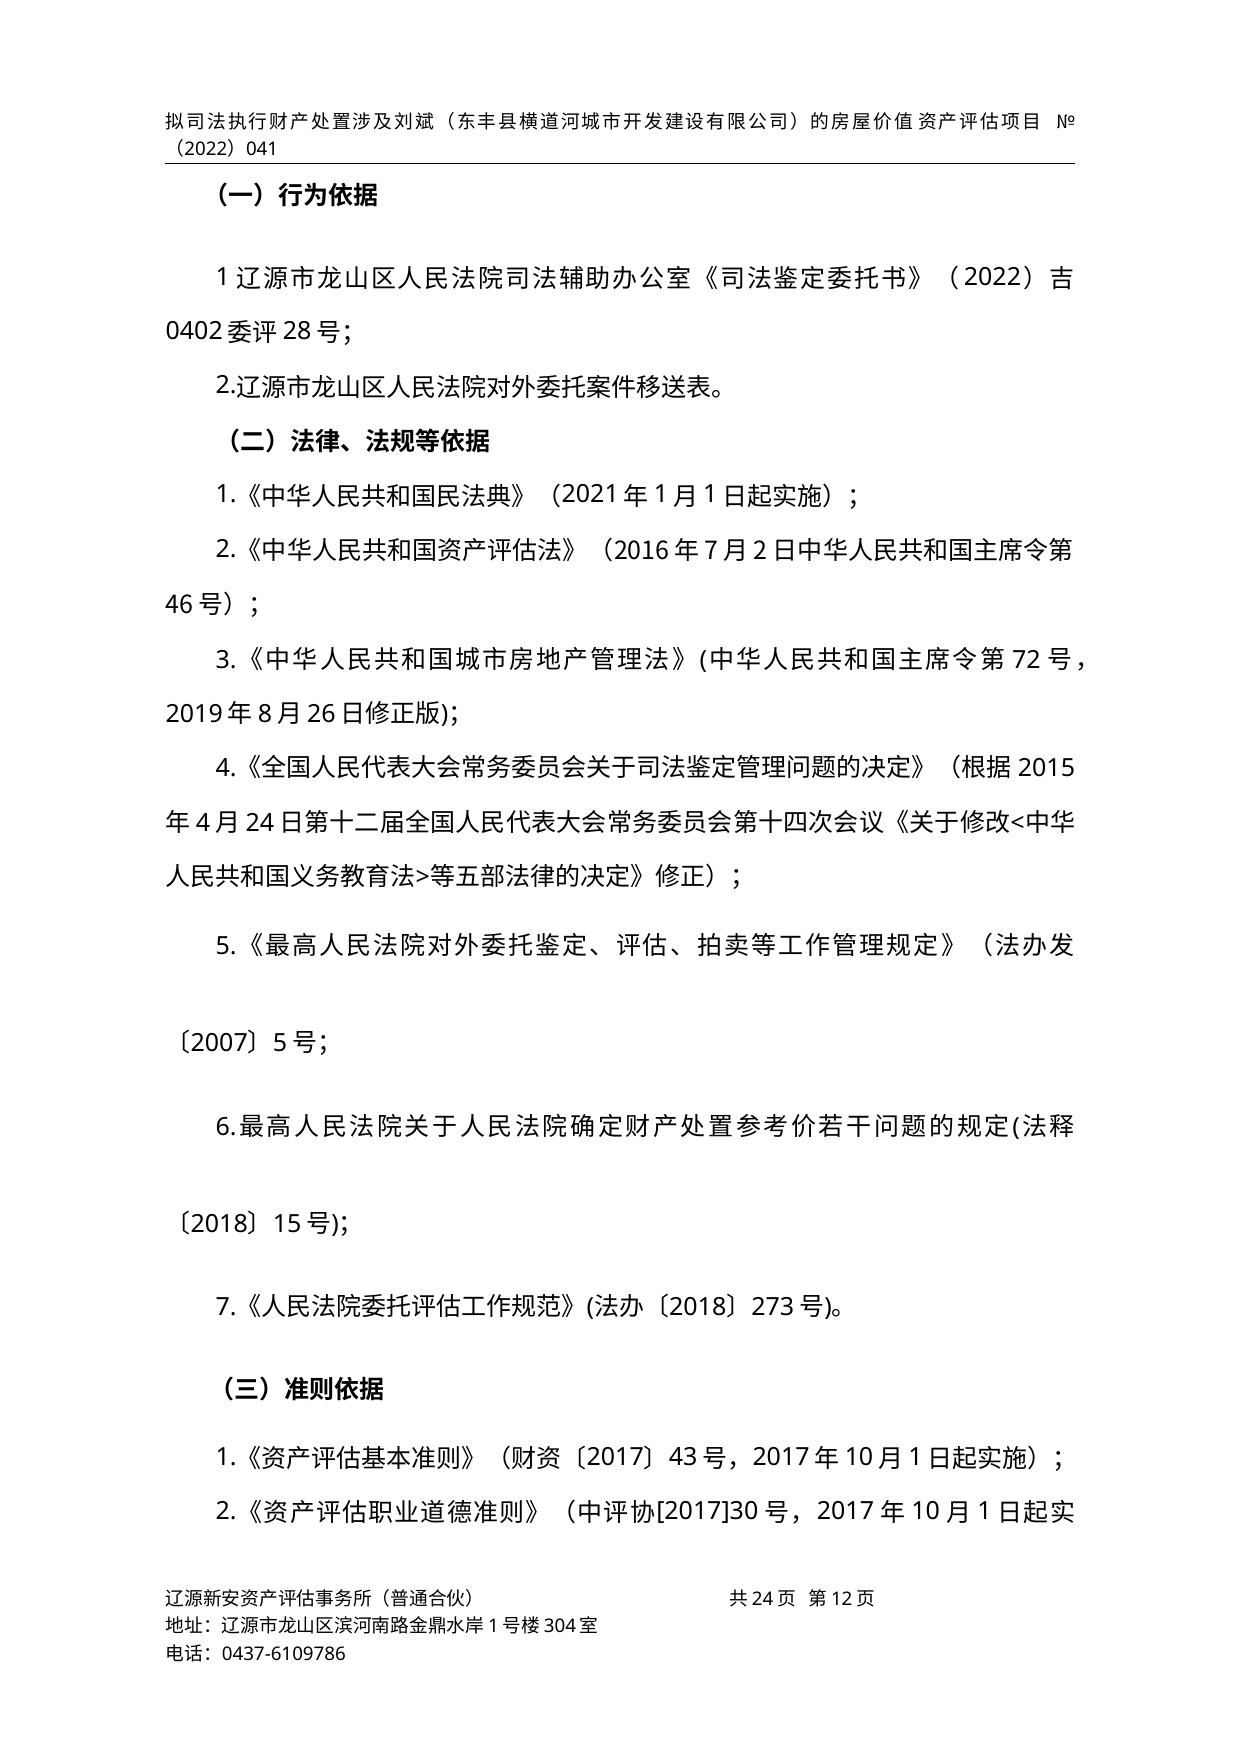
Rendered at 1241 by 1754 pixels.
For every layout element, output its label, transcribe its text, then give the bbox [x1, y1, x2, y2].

text 1.《中华人民共和国民法典》（2021年1月1日起实施）； [165, 476, 1075, 512]
text （一）行为依据 [165, 175, 1075, 240]
text 2.《中华人民共和国资产评估法》（2016年7月2日中华人民共和国主席令第46号）； [165, 530, 1075, 621]
text 3.《中华人民共和国城市房地产管理法》(中华人民共和国主席令第72号，2019年8月26日修正版)； [165, 639, 1075, 730]
text （三）准则依据 [165, 1355, 1075, 1420]
text 1辽源市龙山区人民法院司法辅助办公室《司法鉴定委托书》（2022）吉0402委评28号； [165, 258, 1075, 349]
text （二）法律、法规等依据 [165, 422, 1075, 458]
text 2.辽源市龙山区人民法院对外委托案件移送表。 [165, 367, 1075, 403]
text 4.《全国人民代表大会常务委员会关于司法鉴定管理问题的决定》（根据2015年4月24日第十二届全国人民代表大会常务委员会第十四次会议《关于修改<中华人民共和国义务教育法>等五部法律的决定》修正）； [165, 748, 1075, 893]
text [165, 1493, 1075, 1529]
text 5.《最高人民法院对外委托鉴定、评估、拍卖等工作管理规定》（法办发〔2007〕5号； [165, 911, 1075, 1073]
text 6.最高人民法院关于人民法院确定财产处置参考价若干问题的规定(法释〔2018〕15号)； [165, 1092, 1075, 1254]
text 1.《资产评估基本准则》（财资〔2017〕43号，2017年10月1日起实施）； [165, 1438, 1075, 1475]
text 7.《人民法院委托评估工作规范》(法办〔2018〕273号)。 [165, 1272, 1075, 1337]
